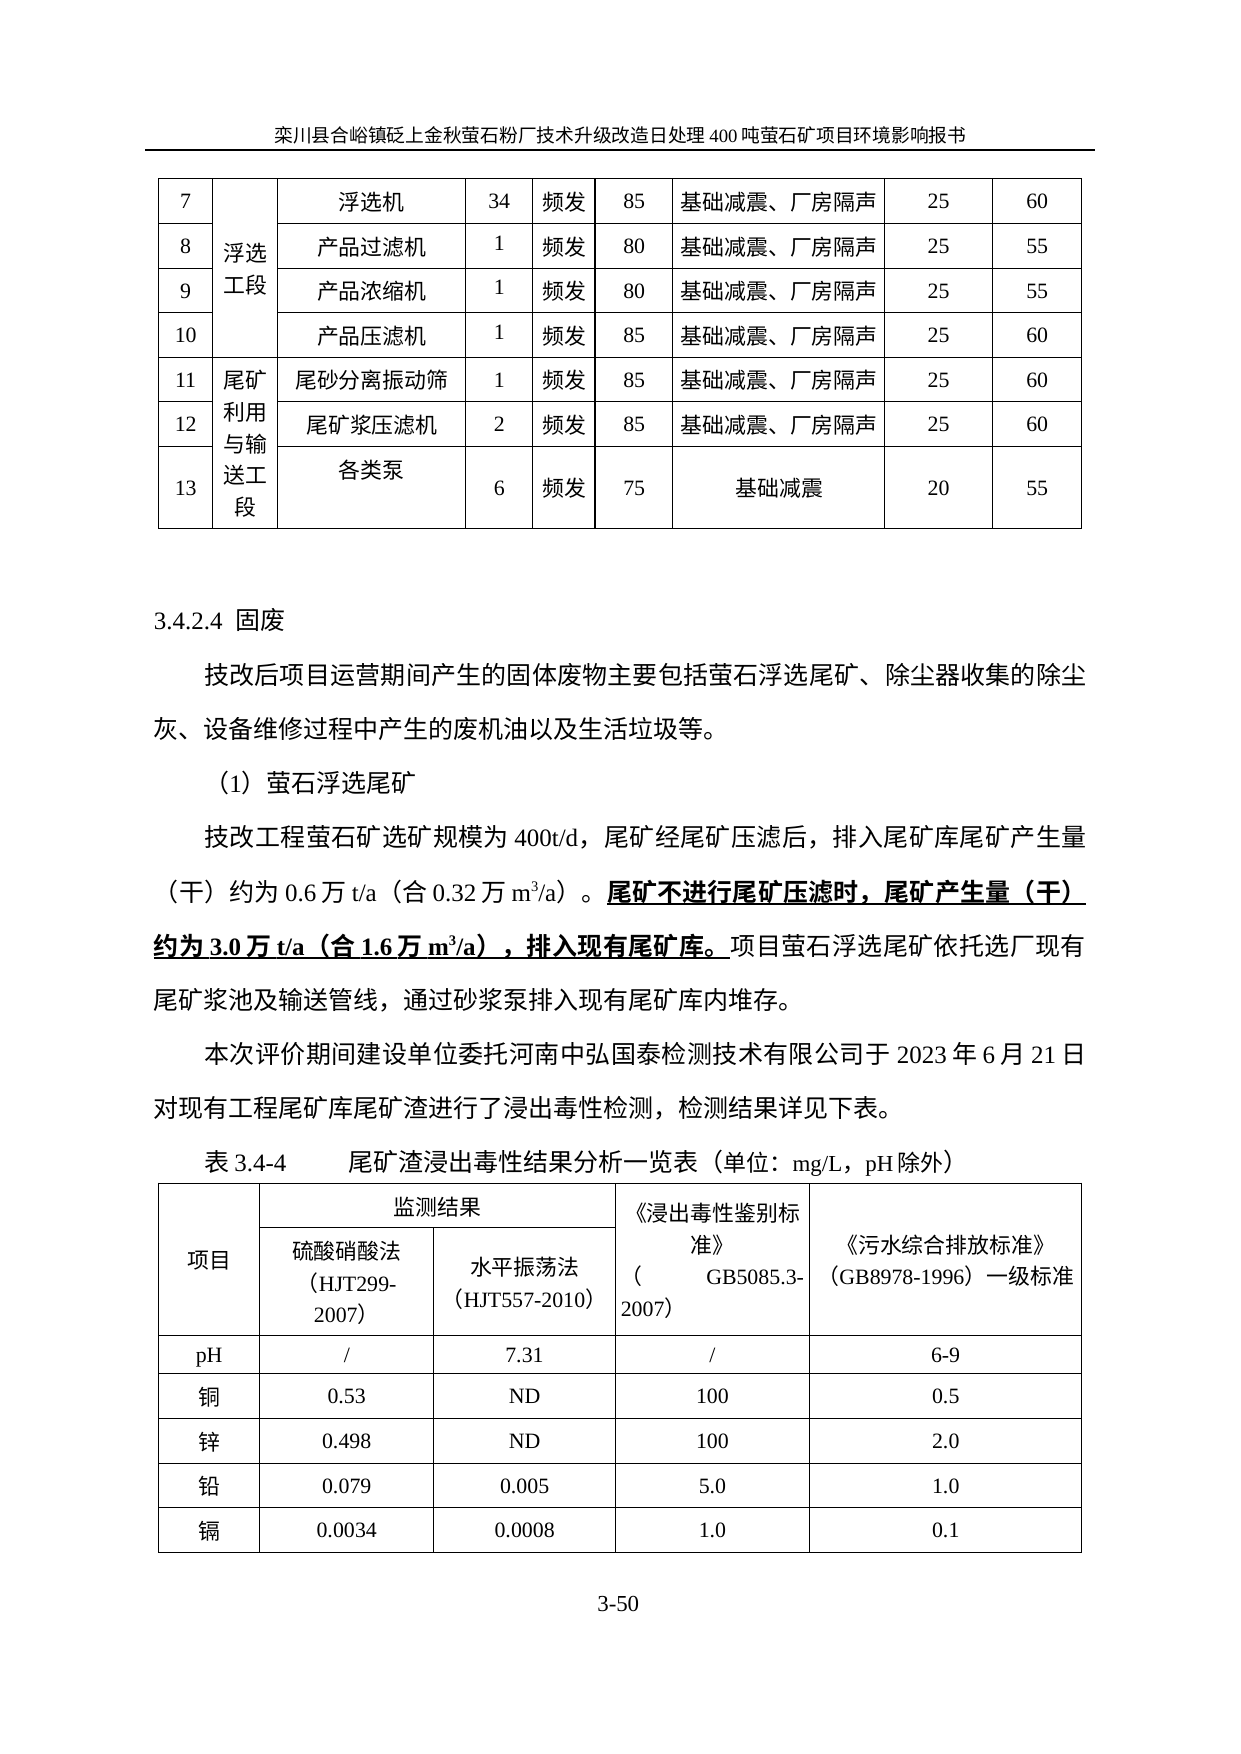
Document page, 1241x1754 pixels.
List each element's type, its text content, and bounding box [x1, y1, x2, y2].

table_cell 8 [159, 224, 212, 267]
table_cell 1.0 [616, 1508, 809, 1552]
table_cell 硫酸硝酸法（HJT299-2007） [260, 1228, 433, 1335]
table_cell 1 [466, 224, 532, 267]
table_header 监测结果 [260, 1184, 615, 1227]
table_cell 0.5 [810, 1374, 1081, 1418]
table_cell 5.0 [616, 1464, 809, 1507]
table_cell 基础减震 [673, 447, 884, 528]
table_cell 80 [596, 224, 672, 267]
table_cell 7.31 [434, 1336, 615, 1373]
table_cell 铅 [159, 1464, 259, 1507]
table_header 《浸出毒性鉴别标准》 （GB5085.3-2007） [616, 1184, 809, 1335]
table_cell 60 [993, 358, 1081, 401]
table_cell 0.0034 [260, 1508, 433, 1552]
table_cell 1 [466, 313, 532, 357]
table_cell 频发 [533, 179, 594, 223]
table_cell 镉 [159, 1508, 259, 1552]
table_cell 85 [596, 179, 672, 223]
table_cell 25 [885, 179, 992, 223]
table_cell 100 [616, 1419, 809, 1462]
table_cell 6 [466, 447, 532, 528]
table_cell 浮选机 [278, 179, 465, 223]
table_cell 2 [466, 402, 532, 446]
text 技改工程萤石矿选矿规模为400t/d，尾矿经尾矿压滤后，排入尾矿库尾矿产生量（干）约为0.6万t/a（合0.32万m3/a）。尾矿不进行尾矿压滤时，尾矿产生量（干）约为3.0万t/a（合1.6万m3/a），排入现有尾矿库。项目萤石浮选尾矿依托选厂现有尾矿浆池及输送管线，通过砂浆泵排入现有尾矿库内堆存。 [154, 803, 1086, 1020]
table_cell 频发 [533, 313, 594, 357]
table_cell 各类泵 [278, 447, 465, 528]
table_cell 20 [885, 447, 992, 528]
table_cell 34 [466, 179, 532, 223]
table_cell 尾矿利用与输送工段 [213, 358, 277, 528]
table_cell 25 [885, 224, 992, 267]
table_cell 0.005 [434, 1464, 615, 1507]
table_cell 60 [993, 402, 1081, 446]
table_cell 85 [596, 313, 672, 357]
table_cell 产品压滤机 [278, 313, 465, 357]
table_cell 85 [596, 358, 672, 401]
table_cell ND [434, 1374, 615, 1418]
table_cell 12 [159, 402, 212, 446]
table_cell 频发 [533, 224, 594, 267]
table_cell 尾矿浆压滤机 [278, 402, 465, 446]
table_cell 产品浓缩机 [278, 269, 465, 312]
table_cell 1 [466, 358, 532, 401]
table_cell 80 [596, 269, 672, 312]
table_cell 75 [596, 447, 672, 528]
table_cell 100 [616, 1374, 809, 1418]
table_cell 9 [159, 269, 212, 312]
table_cell 55 [993, 224, 1081, 267]
table_cell 11 [159, 358, 212, 401]
table_cell 25 [885, 358, 992, 401]
table_cell 7 [159, 179, 212, 223]
table_cell / [260, 1336, 433, 1373]
table_cell 1 [466, 269, 532, 312]
table_cell 60 [993, 313, 1081, 357]
table_cell 6-9 [810, 1336, 1081, 1373]
table_cell 频发 [533, 402, 594, 446]
table_cell 0.498 [260, 1419, 433, 1462]
text 本次评价期间建设单位委托河南中弘国泰检测技术有限公司于2023年6月21日对现有工程尾矿库尾矿渣进行了浸出毒性检测，检测结果详见下表。 [154, 1020, 1086, 1128]
table_cell 2.0 [810, 1419, 1081, 1462]
table_cell 0.53 [260, 1374, 433, 1418]
table_cell 基础减震、厂房隔声 [673, 179, 884, 223]
table_cell 基础减震、厂房隔声 [673, 402, 884, 446]
table_header 项目 [159, 1184, 259, 1335]
table_cell 铜 [159, 1374, 259, 1418]
table_cell 60 [993, 179, 1081, 223]
table_cell 25 [885, 402, 992, 446]
table_cell 基础减震、厂房隔声 [673, 358, 884, 401]
text 表3.4-4 尾矿渣浸出毒性结果分析一览表（单位：mg/L，pH除外） [154, 1128, 1086, 1183]
table_cell 55 [993, 447, 1081, 528]
table_cell 25 [885, 269, 992, 312]
table_header 《污水综合排放标准》 （GB8978-1996）一级标准 [810, 1184, 1081, 1335]
table_cell 频发 [533, 447, 594, 528]
text 3.4.2.4 固废 [154, 583, 1086, 641]
table_cell 1.0 [810, 1464, 1081, 1507]
table_cell 浮选工段 [213, 179, 277, 357]
table_cell 85 [596, 402, 672, 446]
table_cell 产品过滤机 [278, 224, 465, 267]
table_cell 55 [993, 269, 1081, 312]
table_cell / [616, 1336, 809, 1373]
table_cell 尾砂分离振动筛 [278, 358, 465, 401]
table_cell 13 [159, 447, 212, 528]
table_cell 基础减震、厂房隔声 [673, 313, 884, 357]
table_cell 水平振荡法（HJT557-2010） [434, 1228, 615, 1335]
text 技改后项目运营期间产生的固体废物主要包括萤石浮选尾矿、除尘器收集的除尘灰、设备维修过程中产生的废机油以及生活垃圾等。 [154, 641, 1086, 749]
table_cell 0.0008 [434, 1508, 615, 1552]
table_cell 0.079 [260, 1464, 433, 1507]
table_cell 锌 [159, 1419, 259, 1462]
table_cell ND [434, 1419, 615, 1462]
table_cell 0.1 [810, 1508, 1081, 1552]
table_cell 频发 [533, 269, 594, 312]
table_cell pH [159, 1336, 259, 1373]
text （1）萤石浮选尾矿 [154, 749, 1086, 803]
table_cell 25 [885, 313, 992, 357]
table_cell 基础减震、厂房隔声 [673, 269, 884, 312]
table_cell 10 [159, 313, 212, 357]
table_cell 基础减震、厂房隔声 [673, 224, 884, 267]
table_cell 频发 [533, 358, 594, 401]
